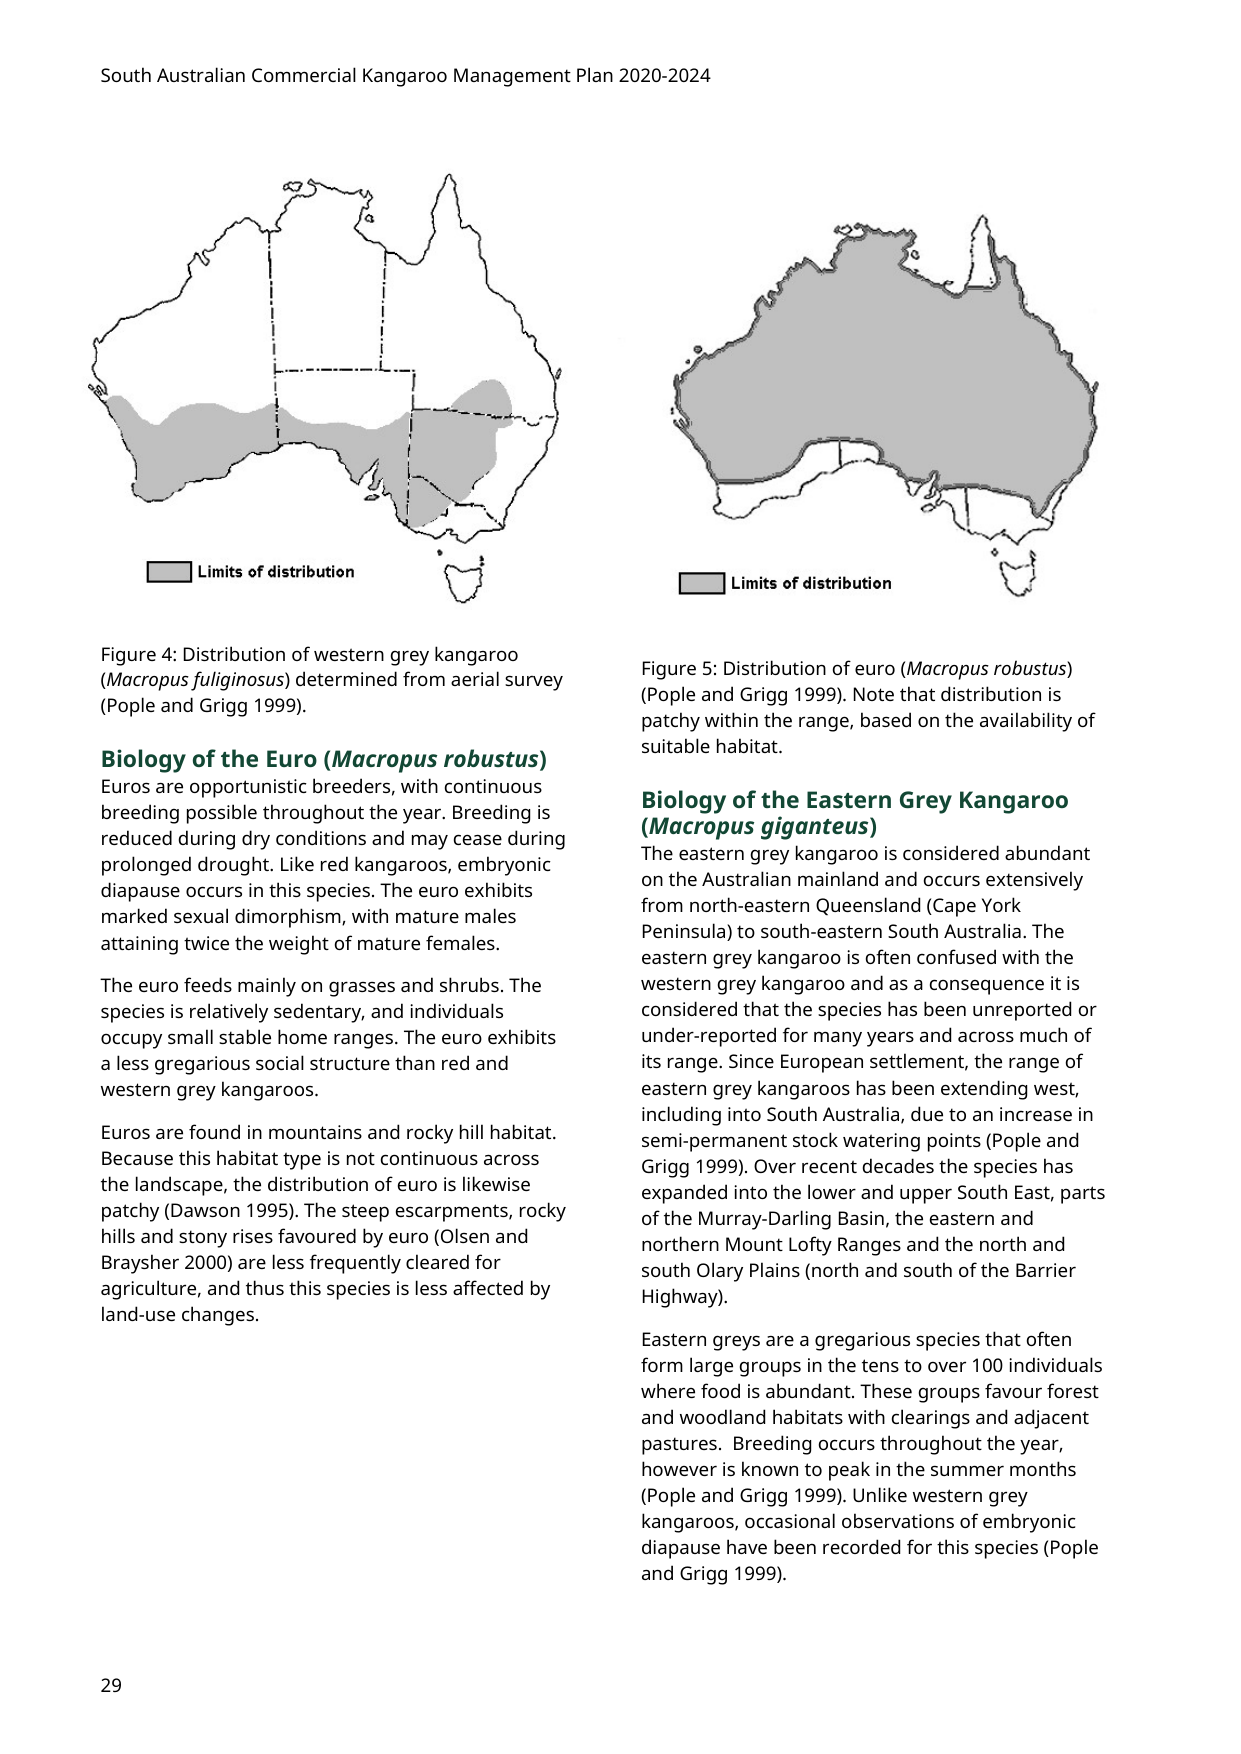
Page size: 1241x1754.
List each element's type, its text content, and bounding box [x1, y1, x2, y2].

subtitle Biology of the Euro (Macropus robustus) [100, 747, 567, 773]
text The euro feeds mainly on grasses and shrubs. The species is relatively sedentary, and individuals occupy small stable home ranges. The euro exhibits a less gregarious social structure than red and western grey kangaroos. [100, 972, 567, 1102]
text Euros are opportunistic breeders, with continuous breeding possible throughout the year. Breeding is reduced during dry conditions and may cease during prolonged drought. Like red kangaroos, embryonic diapause occurs in this species. The euro exhibits marked sexual dimorphism, with mature males attaining twice the weight of mature females. [100, 773, 567, 955]
text Eastern greys are a gregarious species that often form large groups in the tens to over 100 individuals where food is abundant. These groups favour forest and woodland habitats with clearings and adjacent pastures. Breeding occurs throughout the year, however is known to peak in the summer months (Pople and Grigg 1999). Unlike western grey kangaroos, occasional observations of embryonic diapause have been recorded for this species (Pople and Grigg 1999). [641, 1325, 1107, 1586]
subtitle Biology of the Eastern Grey Kangaroo (Macropus giganteus) [641, 788, 1107, 840]
text Euros are found in mountains and rocky hill habitat. Because this habitat type is not continuous across the landscape, the distribution of euro is likewise patchy (Dawson 1995). The steep escarpments, rocky hills and stony rises favoured by euro (Olsen and Braysher 2000) are less frequently cleared for agriculture, and thus this species is less affected by land-use changes. [100, 1119, 567, 1327]
text Figure 4: Distribution of western grey kangaroo (Macropus fuliginosus) determined from aerial survey (Pople and Grigg 1999). [100, 625, 567, 718]
text Figure 5: Distribution of euro (Macropus robustus) (Pople and Grigg 1999). Note that distribution is patchy within the range, based on the availability of suitable habitat. [641, 638, 1107, 758]
text The eastern grey kangaroo is considered abundant on the Australian mainland and occurs extensively from north-eastern Queensland (Cape York Peninsula) to south-eastern South Australia. The eastern grey kangaroo is often confused with the western grey kangaroo and as a consequence it is considered that the species has been unreported or under-reported for many years and across much of its range. Since European settlement, the range of eastern grey kangaroos has been extending west, including into South Australia, due to an increase in semi-permanent stock watering points (Pople and Grigg 1999). Over recent decades the species has expanded into the lower and upper South East, parts of the Murray-Darling Basin, the eastern and northern Mount Lofty Ranges and the north and south Olary Plains (north and south of the Barrier Highway). [641, 840, 1107, 1308]
